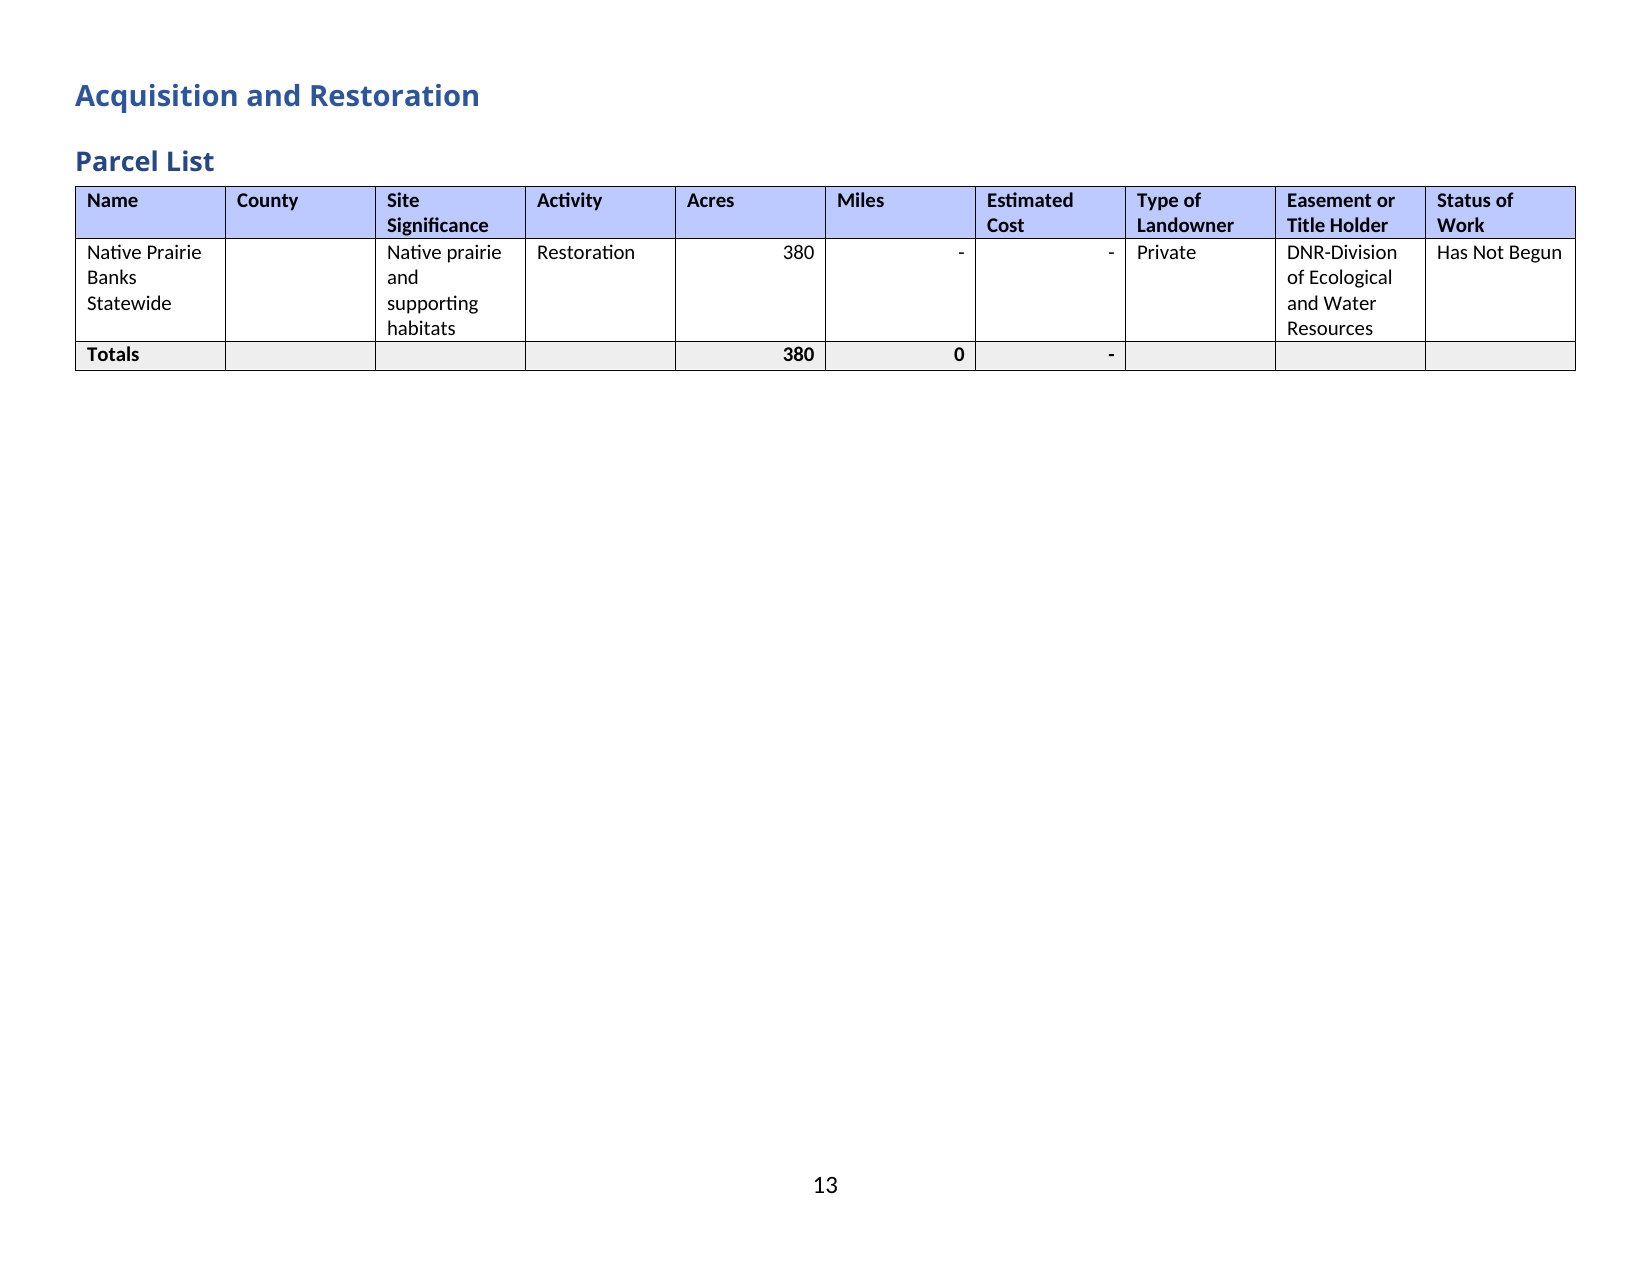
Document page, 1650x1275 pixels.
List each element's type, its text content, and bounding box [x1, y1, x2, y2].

table_header County [226, 187, 375, 238]
table_cell DNR-Division of Ecological and Water Resources [1276, 239, 1425, 341]
table_cell [526, 342, 675, 369]
table_cell 380 [676, 239, 825, 341]
table_cell [1126, 342, 1275, 369]
table_header Type of Landowner [1126, 187, 1275, 238]
table_cell [1426, 342, 1575, 369]
table_header Status of Work [1426, 187, 1575, 238]
table_cell [1276, 342, 1425, 369]
table_header Acres [676, 187, 825, 238]
table_cell 380 [676, 342, 825, 369]
table_cell [376, 342, 525, 369]
table_cell Native Prairie Banks Statewide [76, 239, 225, 341]
table_cell - [976, 342, 1125, 369]
table_cell Has Not Begun [1426, 239, 1575, 341]
table_cell Native prairie and supporting habitats [376, 239, 525, 341]
table_header Estimated Cost [976, 187, 1125, 238]
subtitle Parcel List [75, 143, 1575, 180]
table_cell [226, 342, 375, 369]
table_cell Restoration [526, 239, 675, 341]
table_header Miles [826, 187, 975, 238]
table_header Activity [526, 187, 675, 238]
table_cell [226, 239, 375, 341]
table_cell - [826, 239, 975, 341]
subtitle Acquisition and Restoration [75, 75, 1575, 115]
table_cell Totals [76, 342, 225, 369]
table_header Site Significance [376, 187, 525, 238]
table_header Name [76, 187, 225, 238]
table_cell Private [1126, 239, 1275, 341]
table_cell 0 [826, 342, 975, 369]
table_header Easement or Title Holder [1276, 187, 1425, 238]
table_cell - [976, 239, 1125, 341]
